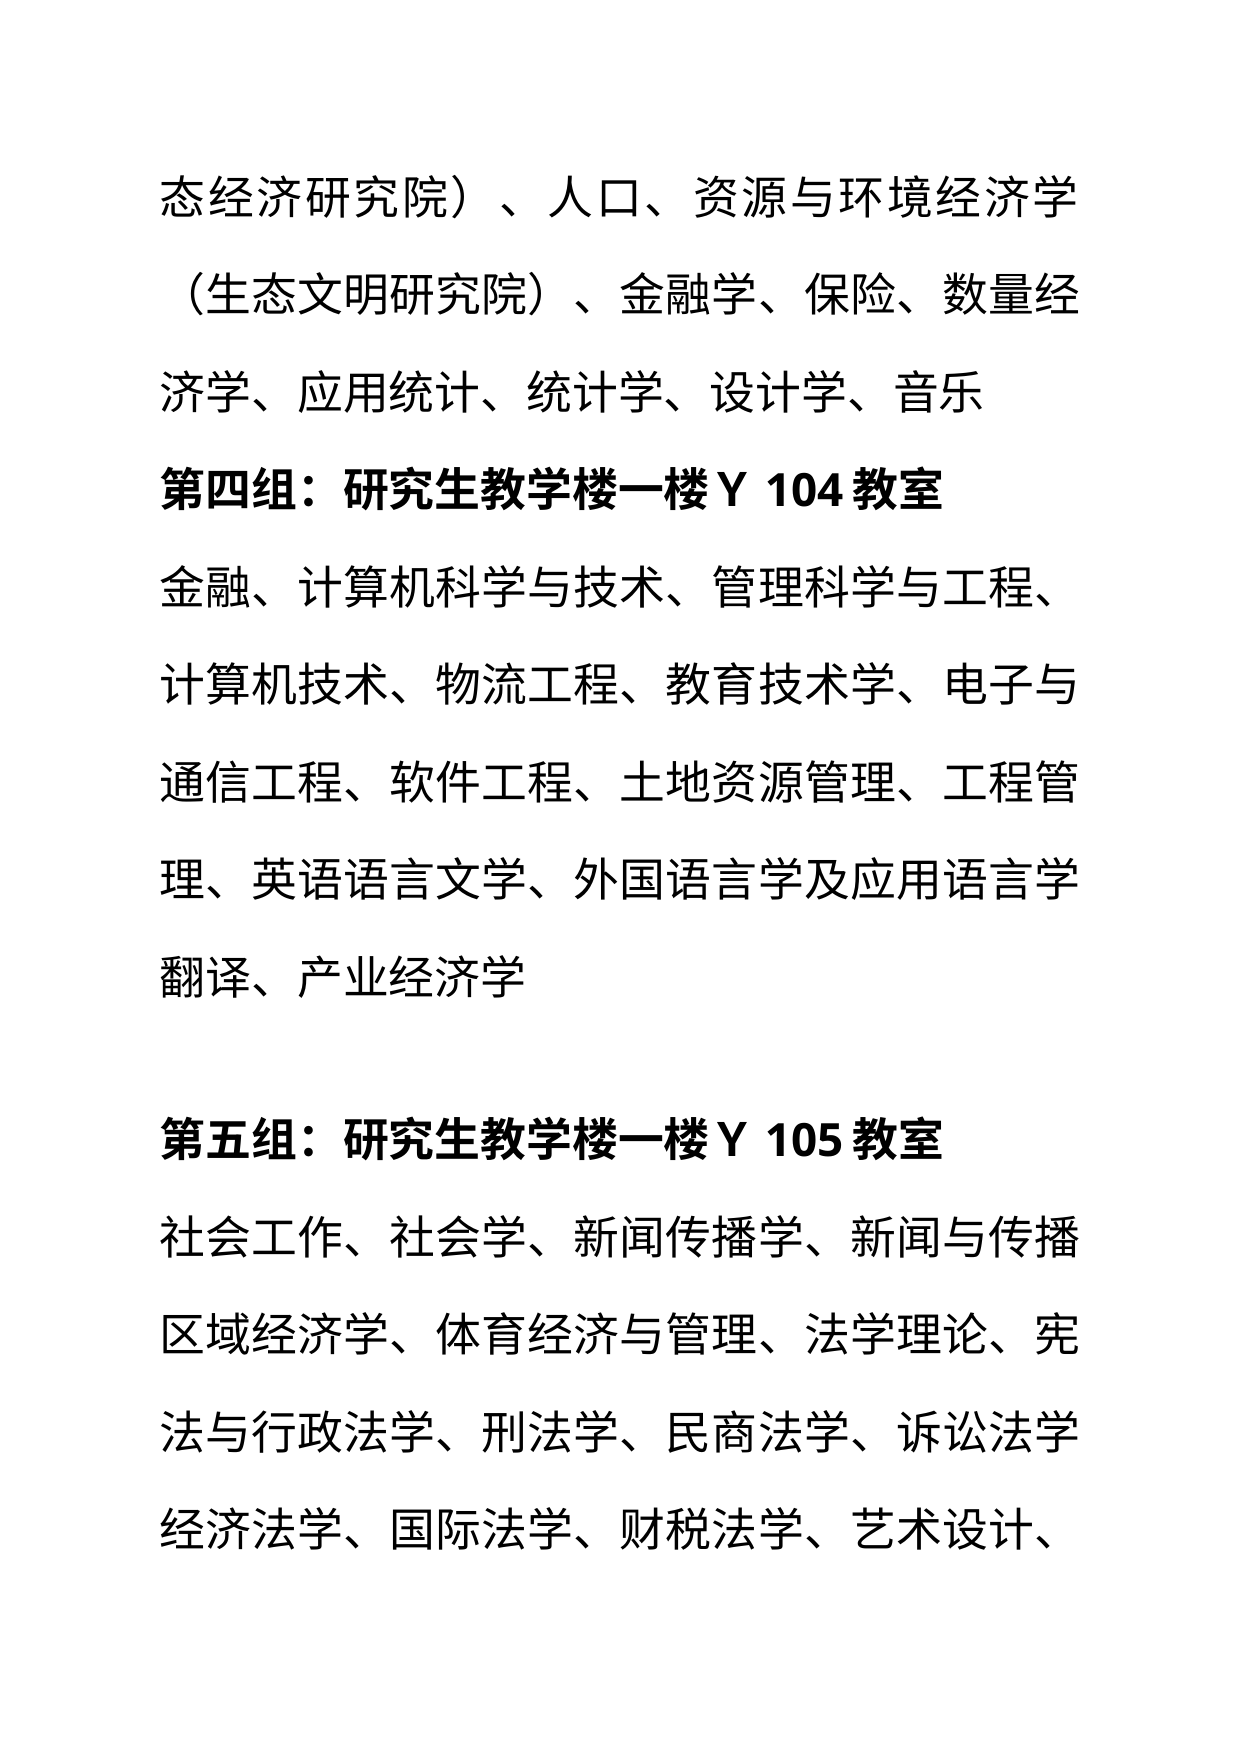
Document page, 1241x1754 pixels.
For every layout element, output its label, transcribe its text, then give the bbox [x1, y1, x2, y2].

text 第四组：研究生教学楼一楼Ｙ104教室 [159, 438, 1081, 536]
text 第五组：研究生教学楼一楼Ｙ105教室 [159, 1088, 1081, 1186]
text 金融、计算机科学与技术、管理科学与工程、计算机技术、物流工程、教育技术学、电子与通信工程、软件工程、土地资源管理、工程管理、英语语言文学、外国语言学及应用语言学、翻译、产业经济学 [159, 536, 1081, 1023]
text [159, 1186, 1081, 1576]
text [159, 146, 1081, 438]
